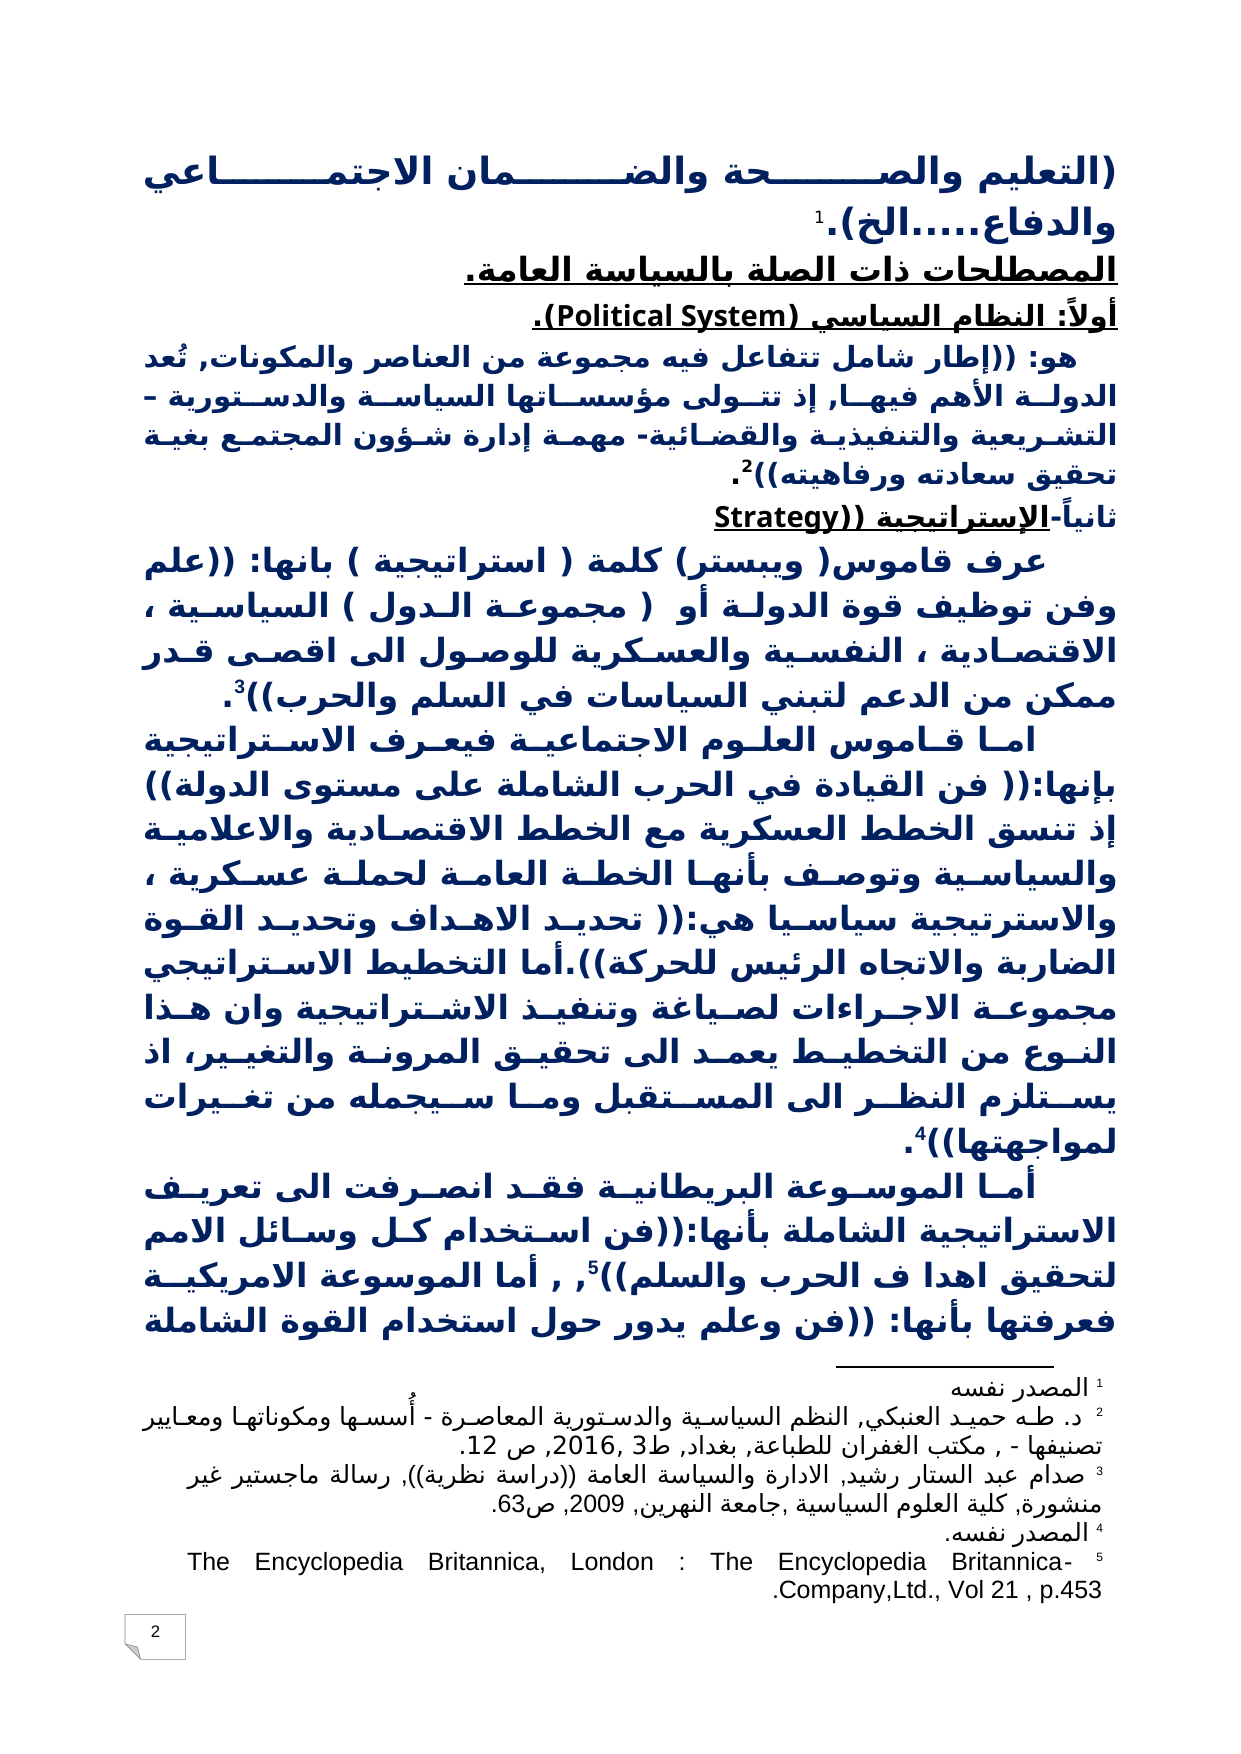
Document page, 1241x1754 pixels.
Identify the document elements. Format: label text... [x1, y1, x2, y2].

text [143, 150, 1117, 244]
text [143, 1167, 1117, 1340]
text اما قاموس العلوم الاجتماعية فيعرف الاستراتيجية بإنها:(( فن القيادة في الحرب الشاملة على مستوى الدولة)) إذ تنسق الخطط العسكرية مع الخطط الاقتصادية والاعلامية والسياسية وتوصف بأنها الخطة العامة لحملة عسكرية ، والاسترتيجية سياسيا هي:(( تحديد الاهداف وتحديد القوة الضاربة والاتجاه الرئيس للحركة)).أما التخطيط الاستراتيجي مجموعة الاجراءات لصياغة وتنفيذ الاشتراتيجية وان هذا النوع من التخطيط يعمد الى تحقيق المرونة والتغيير، اذ يستلزم النظر الى المستقبل وما سيجمله من تغيرات لمواجهتها)). [143, 721, 1117, 1161]
text هو: ((إطار شامل تتفاعل فيه مجموعة من العناصر والمكونات, تُعد الدولة الأهم فيها, إذ تتولى مؤسساتها السياسة والدستورية –التشريعية والتنفيذية والقضائية- مهمة إدارة شؤون المجتمع بغية تحقيق سعادته ورفاهيته)). [143, 340, 1117, 491]
text أولاً: النظام السياسي (Political System). [143, 295, 1117, 334]
text المصطلحات ذات الصلة بالسياسة العامة. [143, 250, 1117, 289]
text عرف قاموس( ويبستر) كلمة ( استراتيجية ) بانها: ((علم وفن توظيف قوة الدولة أو ( مجموعة الدول ) السياسية ، الاقتصادية ، النفسية والعسكرية للوصول الى اقصى قدر ممكن من الدعم لتبني السياسات في السلم والحرب)). [143, 542, 1117, 715]
text ثانياً-الإستراتيجية ((Strategy [143, 496, 1117, 536]
